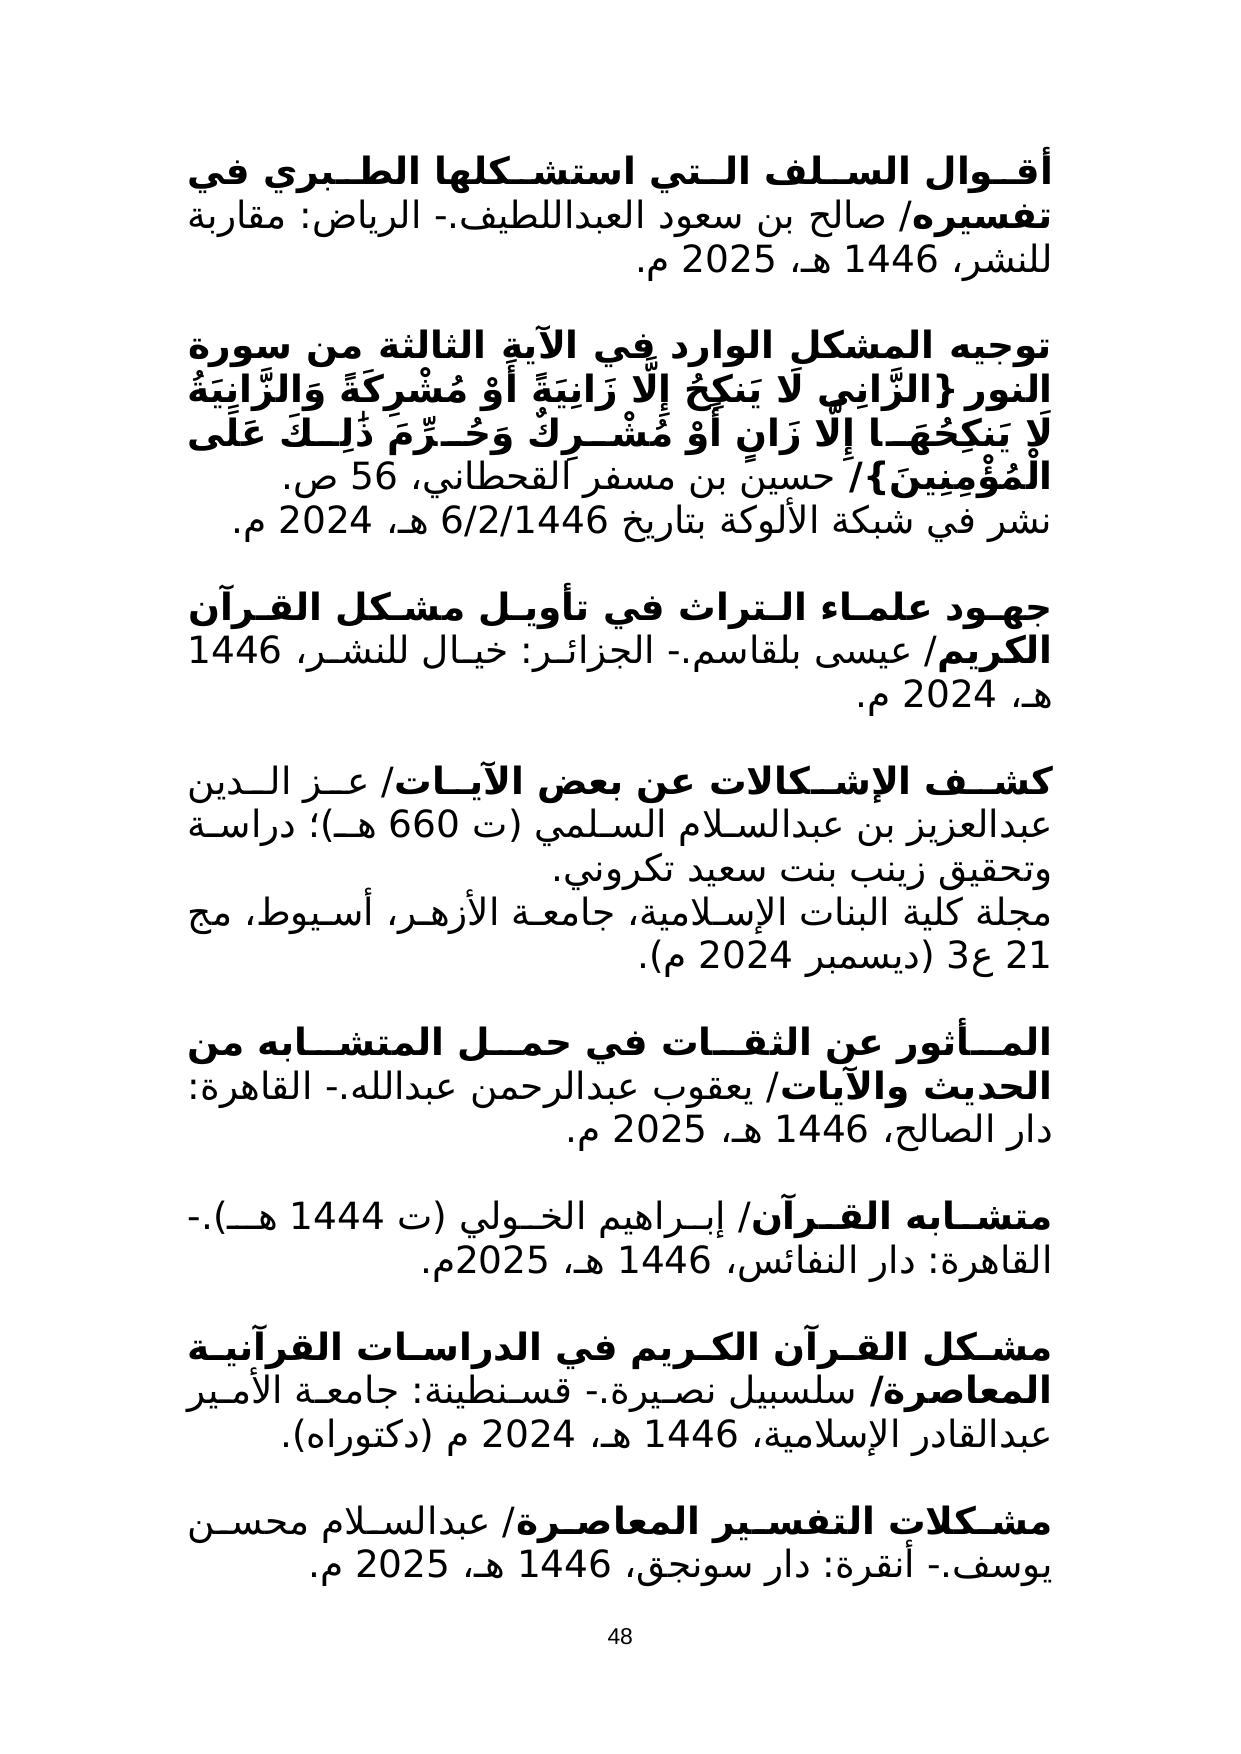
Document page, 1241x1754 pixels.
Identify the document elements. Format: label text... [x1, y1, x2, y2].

text مشكل القرآن الكريم في الدراسات القرآنية المعاصرة/ سلسبيل نصيرة.- قسنطينة: جامعة الأمير عبدالقادر الإسلامية، 1446 هـ، 2024 م (دكتوراه). [187, 1325, 1053, 1456]
text توجيه المشكل الوارد في الآية الثالثة من سورة النور {الزَّانِي لَا يَنكِحُ إِلَّا زَانِيَةً أَوْ مُشْرِكَةً وَالزَّانِيَةُ لَا يَنكِحُهَا إِلَّا زَانٍ أَوْ مُشْرِكٌ وَحُرِّمَ ذَٰلِكَ عَلَى الْمُؤْمِنِينَ}/ حسين بن مسفر القحطاني، 56 ص. [187, 324, 1053, 499]
text مشكلات التفسير المعاصرة/ عبدالسلام محسن يوسف.- أنقرة: دار سونجق، 1446 هـ، 2025 م. [187, 1499, 1053, 1587]
text مجلة كلية البنات الإسلامية، جامعة الأزهر، أسيوط، مج21 ع3 (ديسمبر 2024 م). [187, 890, 1053, 978]
text نشر في شبكة الألوكة بتاريخ 6/2/1446 هـ، 2024 م. [187, 499, 1053, 542]
text متشابه القرآن/ إبراهيم الخولي (ت 1444 هـ).- القاهرة: دار النفائس، 1446 هـ، 2025م. [187, 1195, 1053, 1282]
text كشف الإشكالات عن بعض الآيات/ عز الدين عبدالعزيز بن عبدالسلام السلمي (ت 660 هـ)؛ دراسة وتحقيق زينب بنت سعيد تكروني. [187, 759, 1053, 890]
text أقوال السلف التي استشكلها الطبري في تفسيره/ صالح بن سعود العبداللطيف.- الرياض: مقاربة للنشر، 1446 هـ، 2025 م. [187, 150, 1053, 281]
text المأثور عن الثقات في حمل المتشابه من الحديث والآيات/ يعقوب عبدالرحمن عبدالله.- القاهرة: دار الصالح، 1446 هـ، 2025 م. [187, 1021, 1053, 1152]
text جهود علماء التراث في تأويل مشكل القرآن الكريم/ عيسى بلقاسم.- الجزائر: خيال للنشر، 1446 هـ، 2024 م. [187, 585, 1053, 716]
